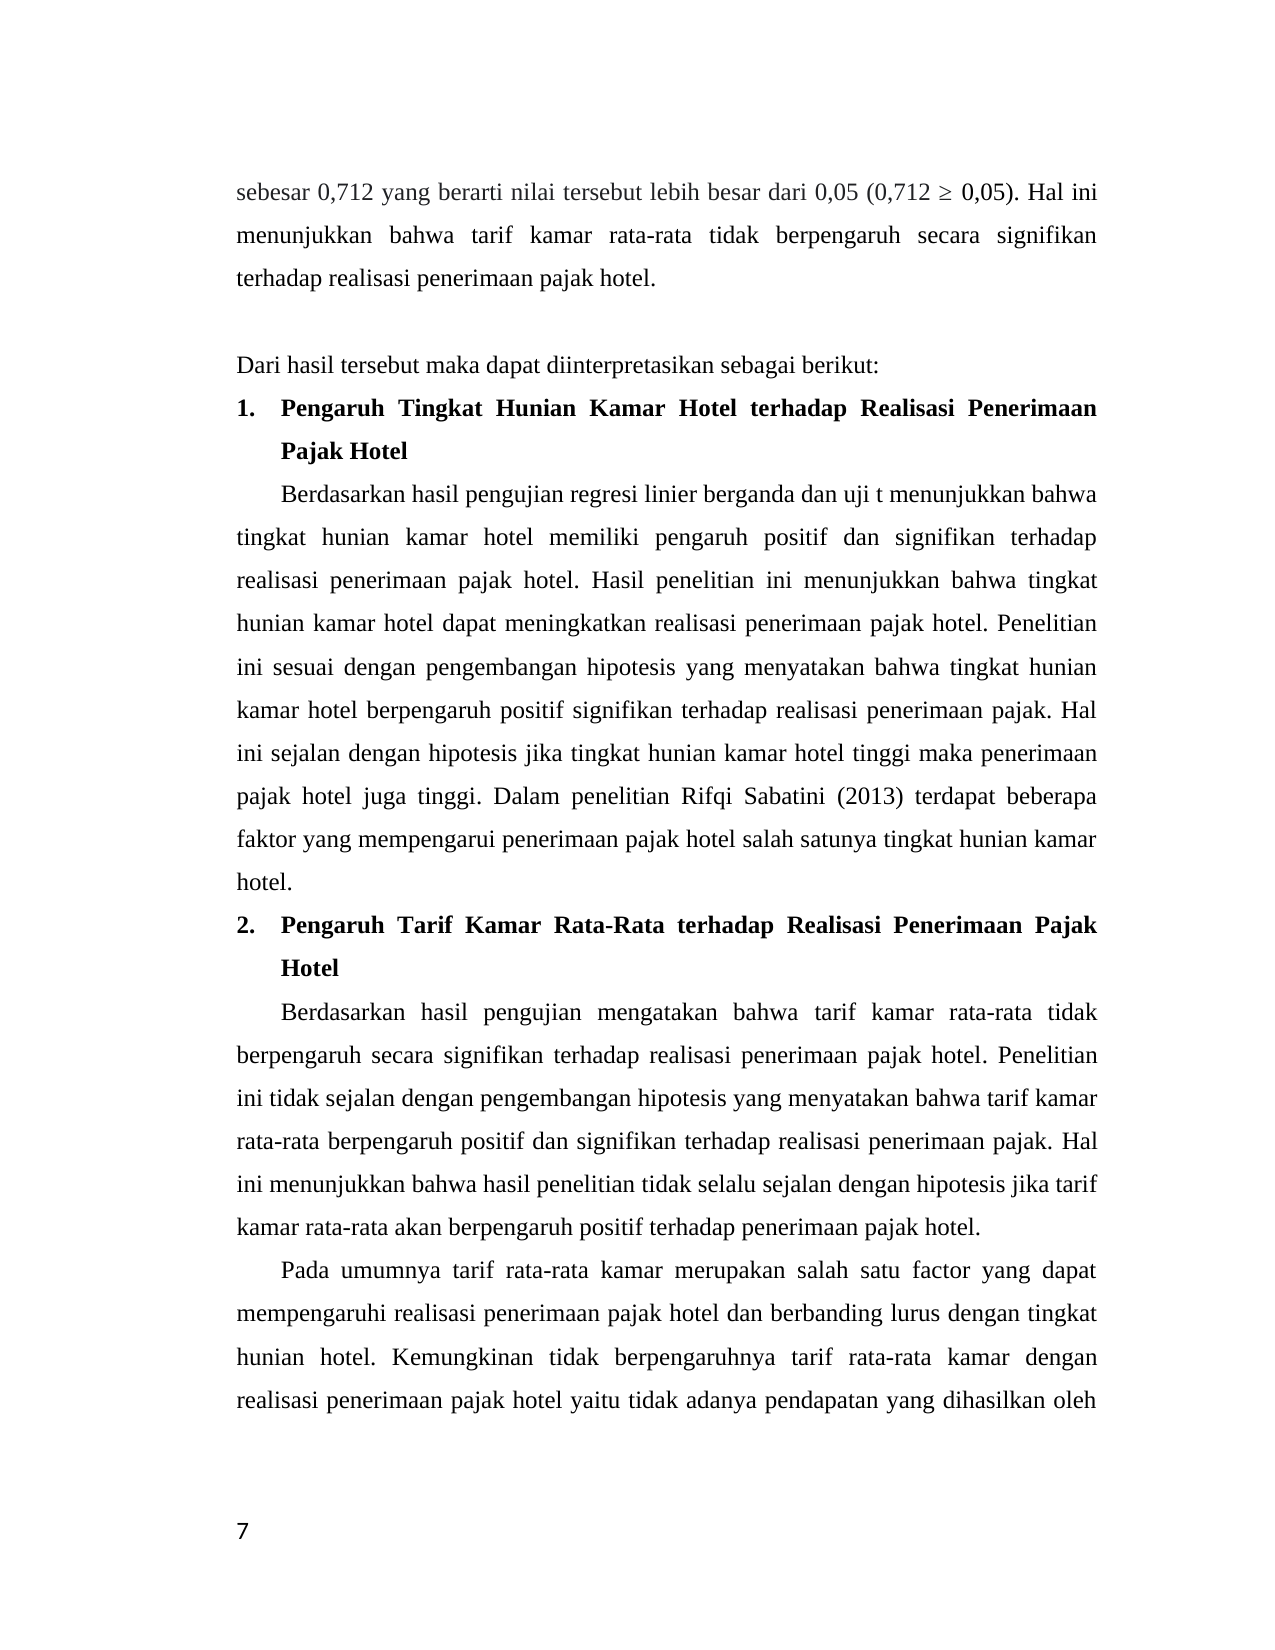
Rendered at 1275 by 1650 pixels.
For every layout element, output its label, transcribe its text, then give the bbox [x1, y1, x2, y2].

list Pengaruh Tingkat Hunian Kamar Hotel terhadap Realisasi Penerimaan Pajak Hotel [236, 393, 1098, 465]
text Berdasarkan hasil pengujian mengatakan bahwa tarif kamar rata-rata tidak berpengaruh secara signifikan terhadap realisasi penerimaan pajak hotel. Penelitian ini tidak sejalan dengan pengembangan hipotesis yang menyatakan bahwa tarif kamar rata-rata berpengaruh positif dan signifikan terhadap realisasi penerimaan pajak. Hal ini menunjukkan bahwa hasil penelitian tidak selalu sejalan dengan hipotesis jika tarif kamar rata-rata akan berpengaruh positif terhadap penerimaan pajak hotel. [236, 997, 1098, 1241]
text Berdasarkan hasil pengujian regresi linier berganda dan uji t menunjukkan bahwa tingkat hunian kamar hotel memiliki pengaruh positif dan signifikan terhadap realisasi penerimaan pajak hotel. Hasil penelitian ini menunjukkan bahwa tingkat hunian kamar hotel dapat meningkatkan realisasi penerimaan pajak hotel. Penelitian ini sesuai dengan pengembangan hipotesis yang menyatakan bahwa tingkat hunian kamar hotel berpengaruh positif signifikan terhadap realisasi penerimaan pajak. Hal ini sejalan dengan hipotesis jika tingkat hunian kamar hotel tinggi maka penerimaan pajak hotel juga tinggi. Dalam penelitian Rifqi Sabatini (2013) terdapat beberapa faktor yang mempengarui penerimaan pajak hotel salah satunya tingkat hunian kamar hotel. [236, 479, 1098, 896]
text Dari hasil tersebut maka dapat diinterpretasikan sebagai berikut: [236, 350, 1098, 378]
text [236, 177, 1098, 292]
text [236, 1255, 1098, 1413]
list Pengaruh Tarif Kamar Rata-Rata terhadap Realisasi Penerimaan Pajak Hotel [236, 910, 1098, 982]
